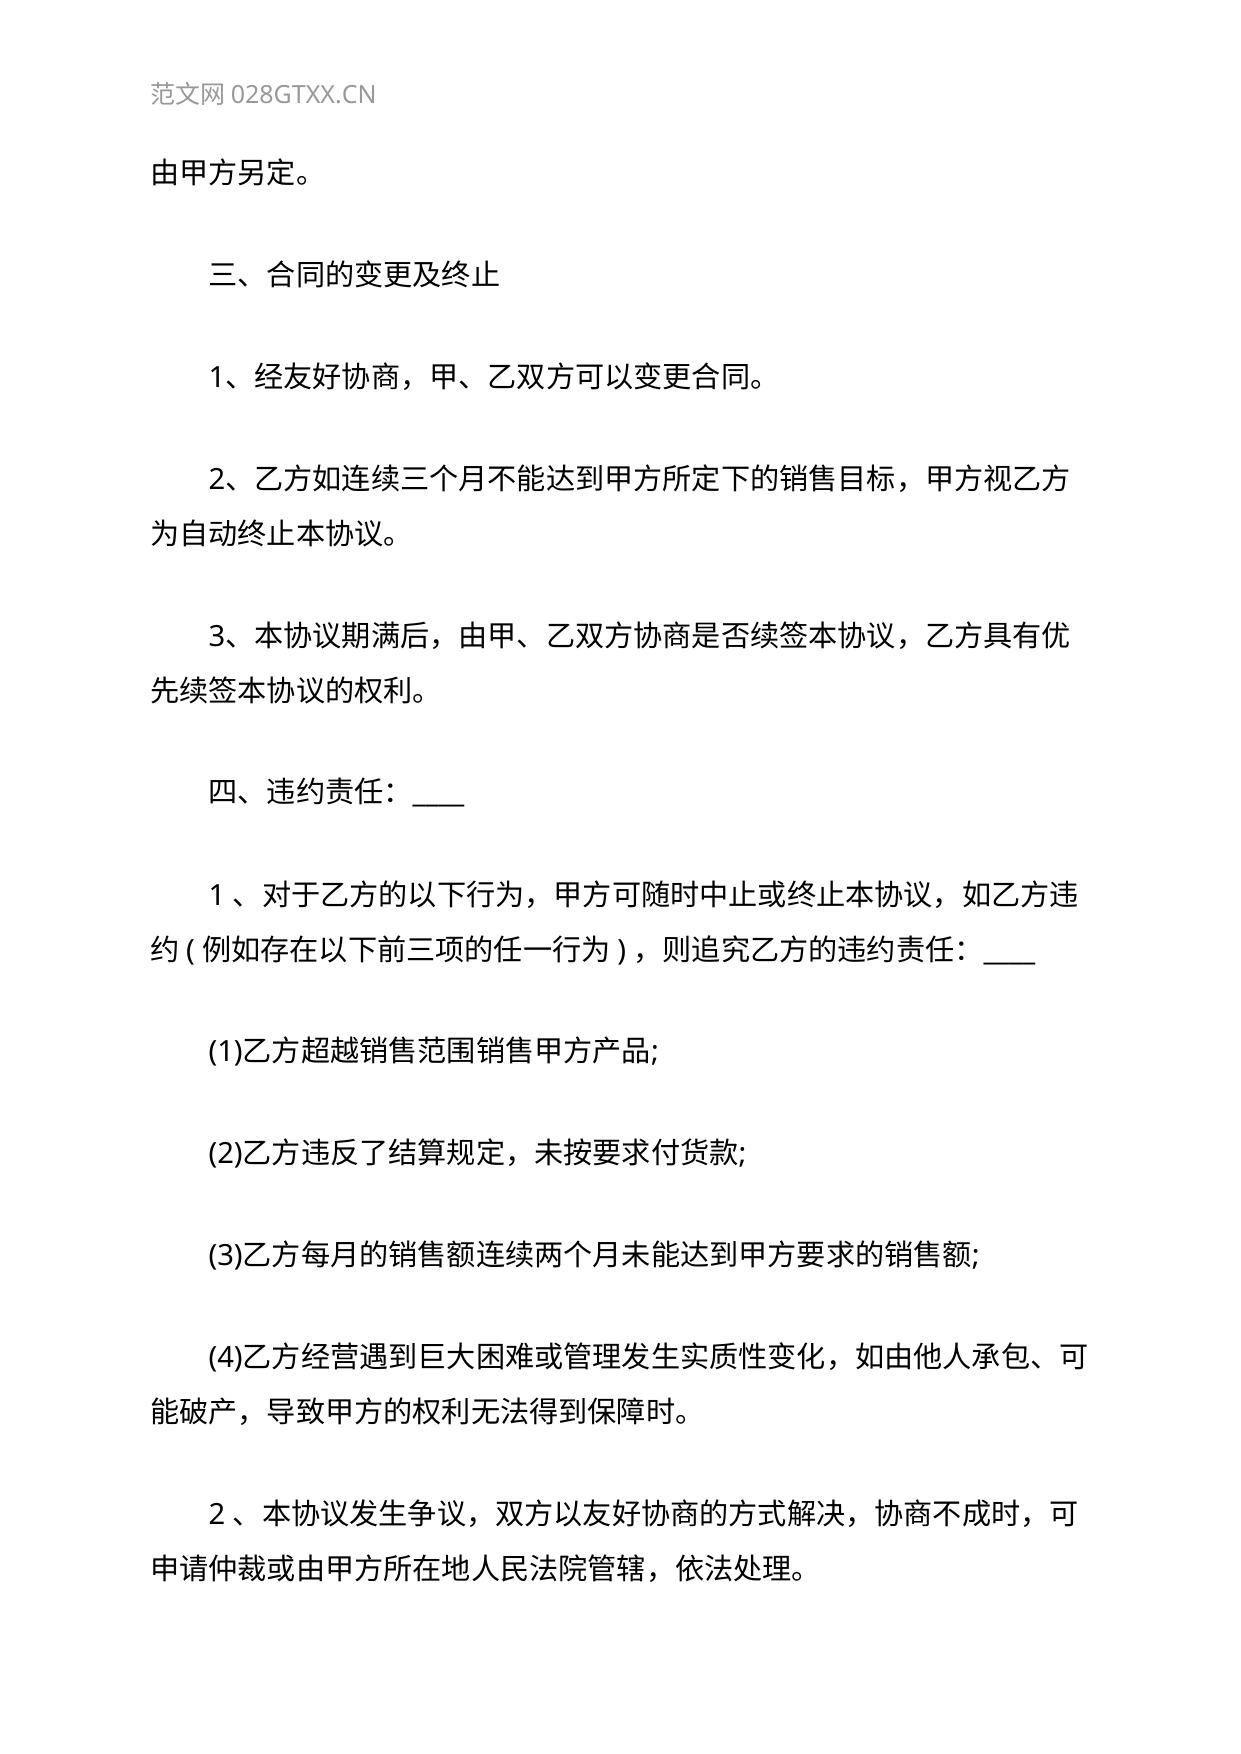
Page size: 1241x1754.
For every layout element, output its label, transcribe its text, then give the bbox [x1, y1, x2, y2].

text 1 、对于乙方的以下行为，甲方可随时中止或终止本协议，如乙方违约 ( 例如存在以下前三项的任一行为 ) ，则追究乙方的违约责任：____ [150, 871, 1090, 968]
text 3、本协议期满后，由甲、乙双方协商是否续签本协议，乙方具有优先续签本协议的权利。 [150, 612, 1090, 709]
text (3)乙方每月的销售额连续两个月未能达到甲方要求的销售额; [150, 1232, 1090, 1274]
text (1)乙方超越销售范围销售甲方产品; [150, 1028, 1090, 1070]
text 四、违约责任：____ [150, 769, 1090, 811]
text 1、经友好协商，甲、乙双方可以变更合同。 [150, 353, 1090, 396]
text 2、乙方如连续三个月不能达到甲方所定下的销售目标，甲方视乙方为自动终止本协议。 [150, 456, 1090, 553]
text (4)乙方经营遇到巨大困难或管理发生实质性变化，如由他人承包、可能破产，导致甲方的权利无法得到保障时。 [150, 1334, 1090, 1431]
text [150, 150, 1090, 192]
text 2 、本协议发生争议，双方以友好协商的方式解决，协商不成时，可申请仲裁或由甲方所在地人民法院管辖，依法处理。 [150, 1491, 1090, 1588]
text 三、合同的变更及终止 [150, 252, 1090, 294]
text (2)乙方违反了结算规定，未按要求付货款; [150, 1130, 1090, 1172]
